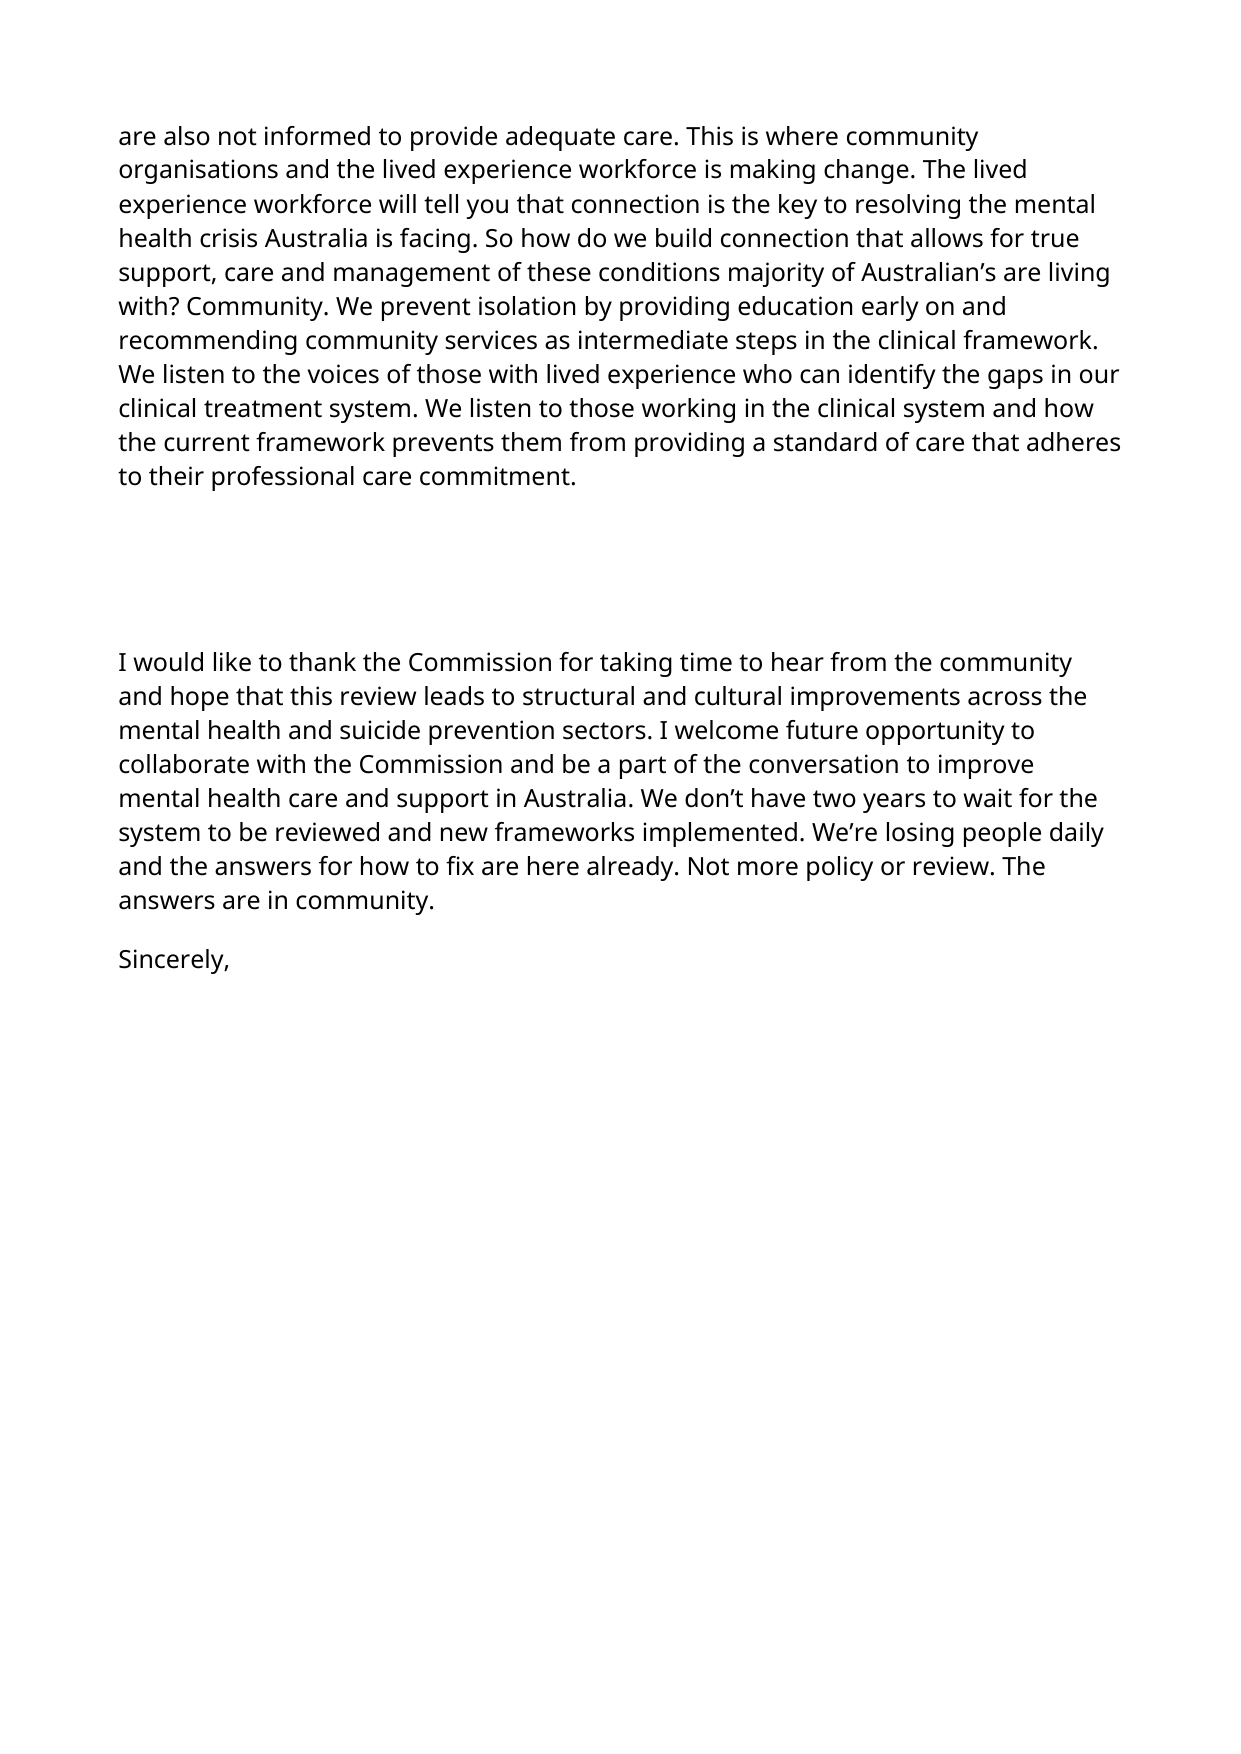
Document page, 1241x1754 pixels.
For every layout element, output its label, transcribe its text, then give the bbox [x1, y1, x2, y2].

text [118, 118, 1122, 493]
text I would like to thank the Commission for taking time to hear from the community and hope that this review leads to structural and cultural improvements across the mental health and suicide prevention sectors. I welcome future opportunity to collaborate with the Commission and be a part of the conversation to improve mental health care and support in Australia. We don’t have two years to wait for the system to be reviewed and new frameworks implemented. We’re losing people daily and the answers for how to fix are here already. Not more policy or review. The answers are in community. [118, 644, 1122, 917]
text Sincerely, [118, 942, 1122, 1010]
